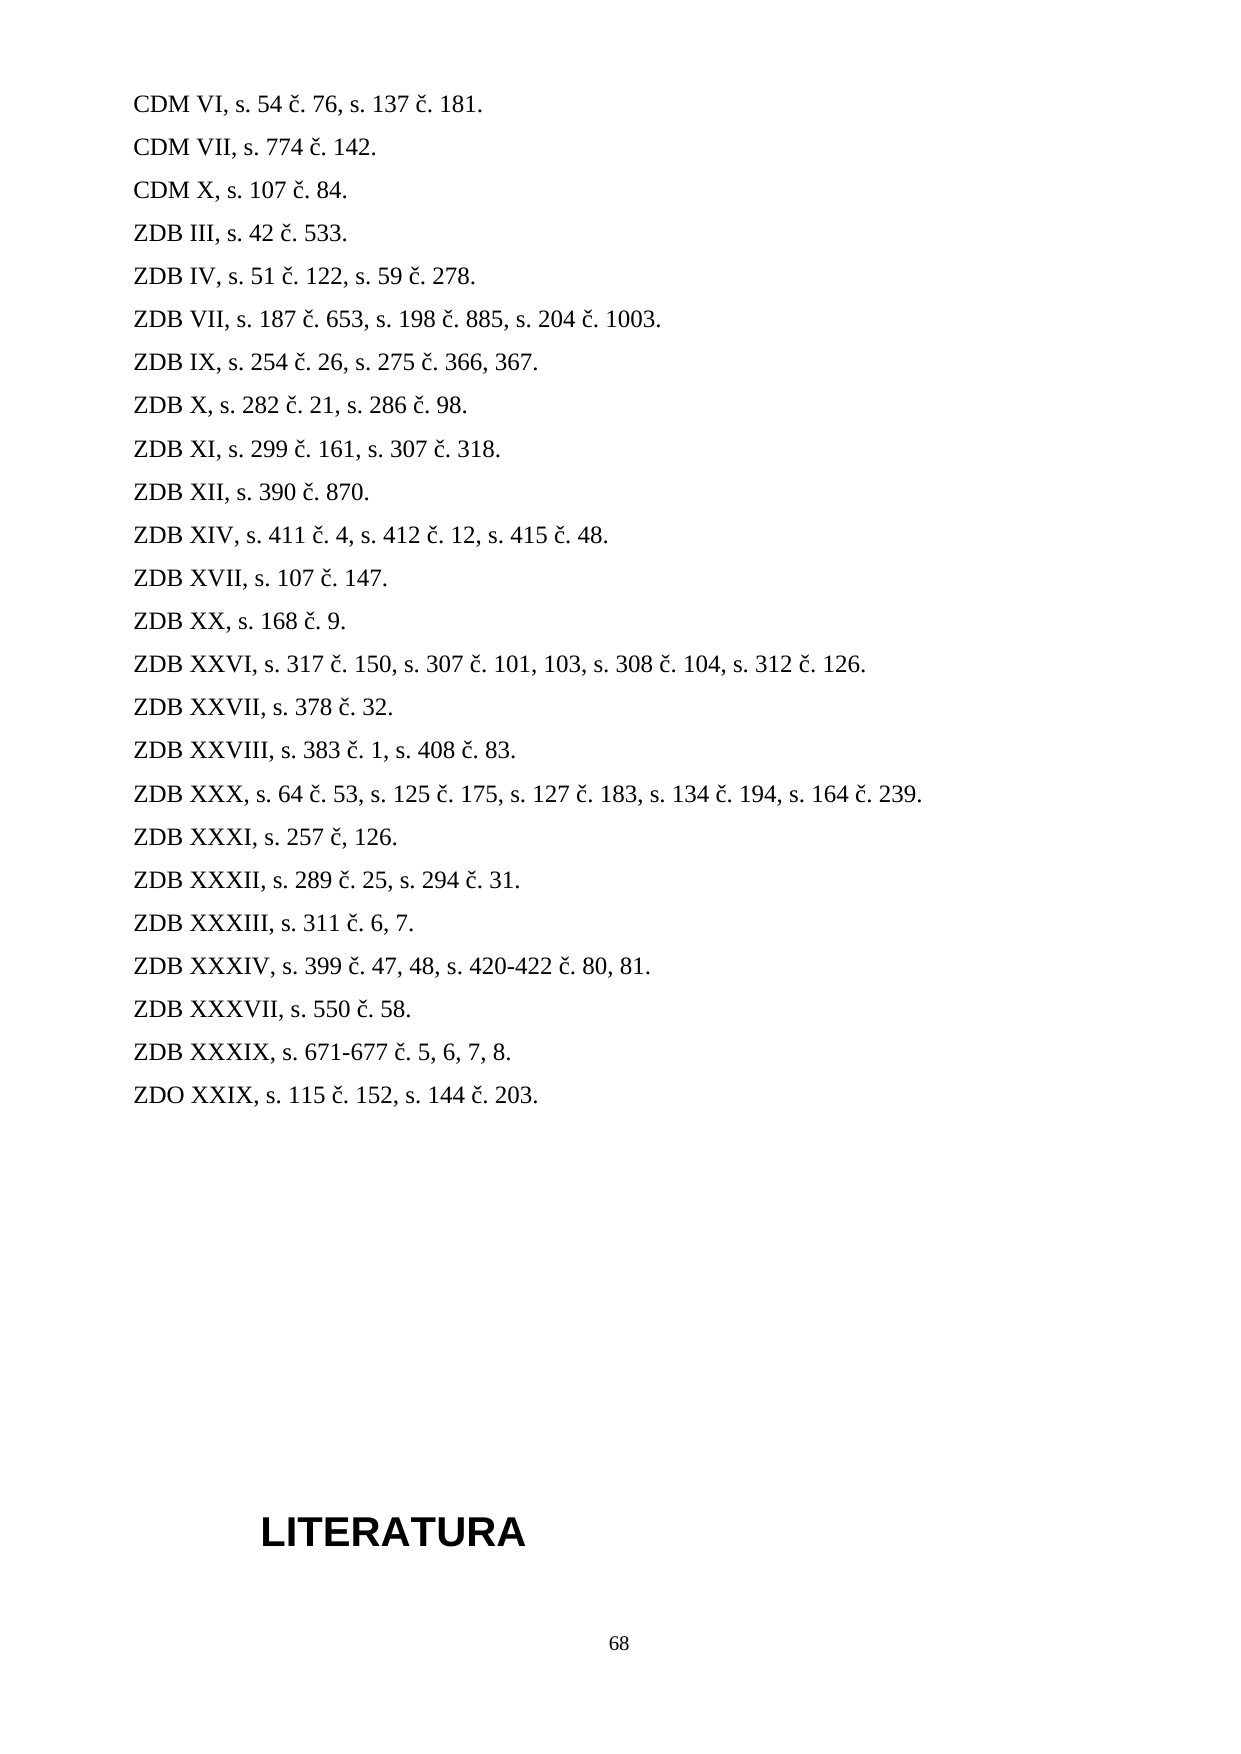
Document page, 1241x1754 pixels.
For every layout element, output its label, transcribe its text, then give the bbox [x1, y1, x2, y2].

text ZDB XXVI, s. 317 č. 150, s. 307 č. 101, 103, s. 308 č. 104, s. 312 č. 126. [133, 649, 1152, 678]
text CDM VI, s. 54 č. 76, s. 137 č. 181. [133, 89, 1152, 117]
text CDM VII, s. 774 č. 142. [133, 132, 1152, 161]
text ZDB XX, s. 168 č. 9. [133, 606, 1152, 635]
text ZDB XXXVII, s. 550 č. 58. [133, 994, 1152, 1023]
text ZDB XXXIX, s. 671-677 č. 5, 6, 7, 8. [133, 1037, 1152, 1066]
text ZDB III, s. 42 č. 533. [133, 218, 1152, 247]
text ZDB XXVII, s. 378 č. 32. [133, 692, 1152, 721]
text ZDB VII, s. 187 č. 653, s. 198 č. 885, s. 204 č. 1003. [133, 304, 1152, 333]
text ZDB X, s. 282 č. 21, s. 286 č. 98. [133, 391, 1152, 419]
text ZDB XXXIV, s. 399 č. 47, 48, s. 420-422 č. 80, 81. [133, 951, 1152, 980]
text ZDB XI, s. 299 č. 161, s. 307 č. 318. [133, 434, 1152, 462]
text ZDB XXX, s. 64 č. 53, s. 125 č. 175, s. 127 č. 183, s. 134 č. 194, s. 164 č. 239. [133, 779, 1152, 807]
text ZDB XXVIII, s. 383 č. 1, s. 408 č. 83. [133, 736, 1152, 764]
text ZDB IX, s. 254 č. 26, s. 275 č. 366, 367. [133, 347, 1152, 376]
text ZDB XXXII, s. 289 č. 25, s. 294 č. 31. [133, 865, 1152, 894]
text ZDB XVII, s. 107 č. 147. [133, 563, 1152, 592]
subtitle LITERATURA [133, 1507, 1152, 1555]
text CDM X, s. 107 č. 84. [133, 175, 1152, 204]
text ZDB XIV, s. 411 č. 4, s. 412 č. 12, s. 415 č. 48. [133, 520, 1152, 549]
text ZDO XXIX, s. 115 č. 152, s. 144 č. 203. [133, 1081, 1152, 1109]
text ZDB XXXI, s. 257 č, 126. [133, 822, 1152, 851]
text ZDB XII, s. 390 č. 870. [133, 477, 1152, 506]
text ZDB IV, s. 51 č. 122, s. 59 č. 278. [133, 261, 1152, 290]
text ZDB XXXIII, s. 311 č. 6, 7. [133, 908, 1152, 937]
